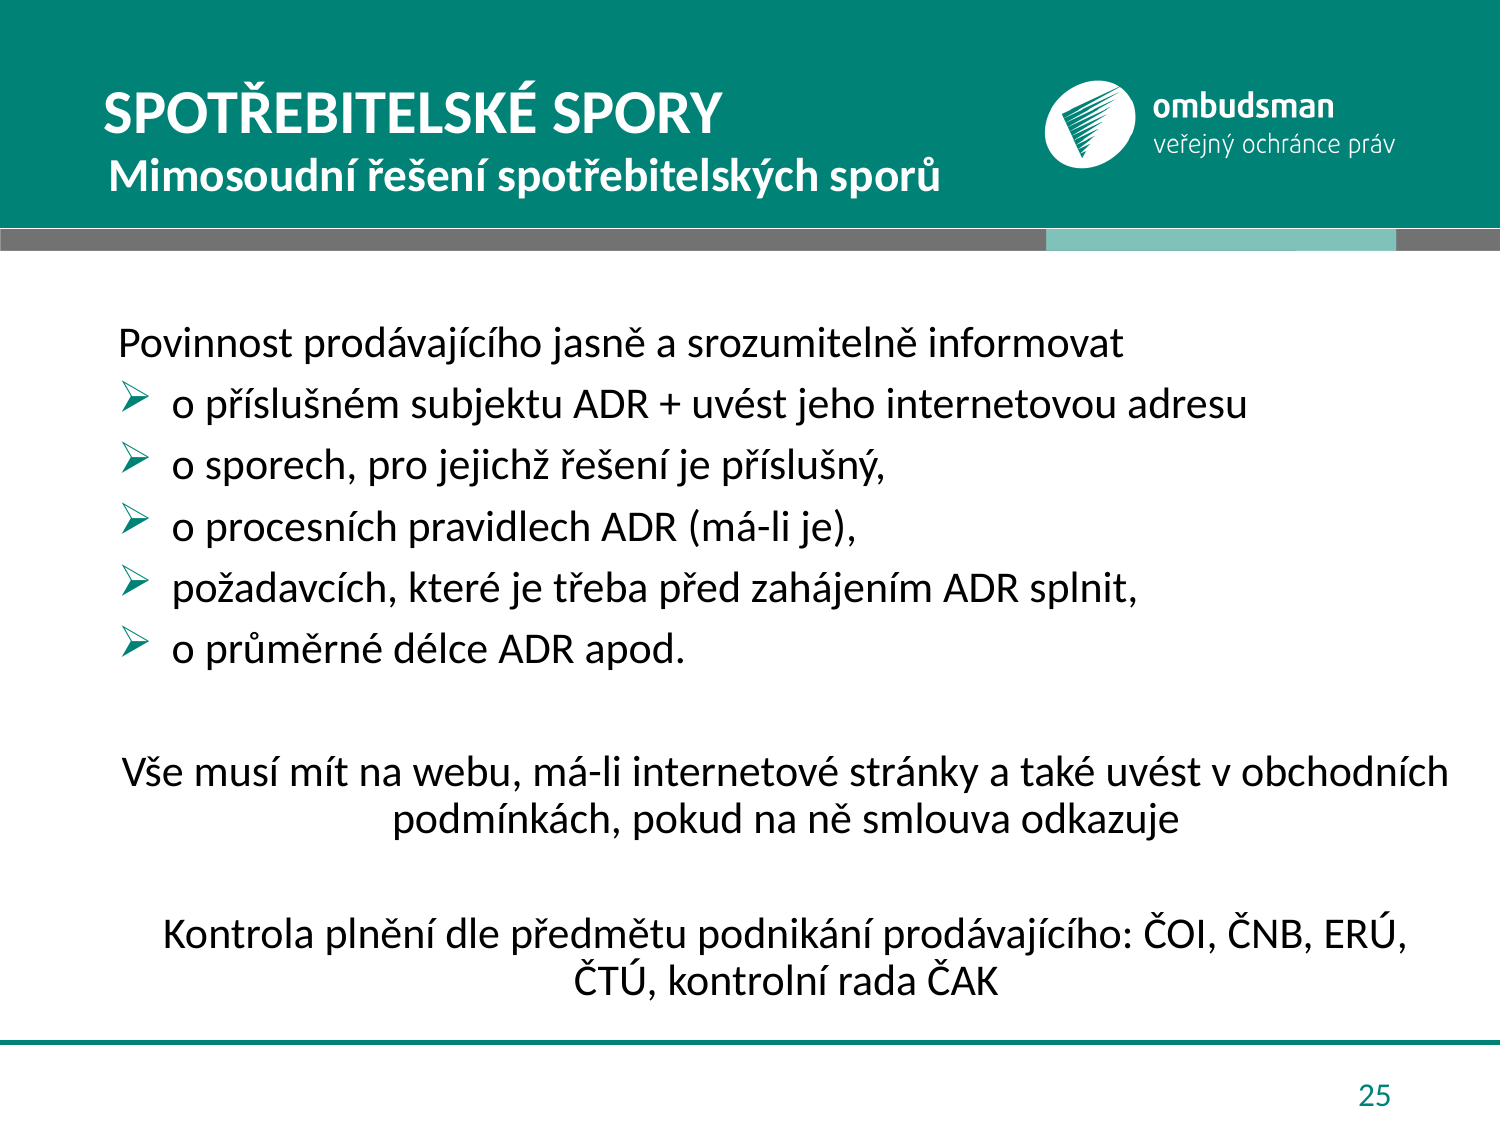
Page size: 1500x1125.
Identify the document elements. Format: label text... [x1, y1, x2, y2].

list Povinnost prodávajícího jasně a srozumitelně informovat o příslušném subjektu ADR + uvést jeho internetovou adresu o sporech, pro jejichž řešení je příslušný, o procesních pravidlech ADR (má-li je), požadavcích, které je třeba před zahájením ADR splnit, o průměrné délce ADR apod. Vše musí mít na webu, má-li internetové stránky a také uvést v obchodních podmínkách, pokud na ně smlouva odkazuje Kontrola plnění dle předmětu podnikání prodávajícího: ČOI, ČNB, ERÚ, ČTÚ, kontrolní rada ČAK [103, 275, 1471, 1019]
list Mimosoudní řešení spotřebitelských sporů [93, 142, 992, 210]
title Spotřebitelské spory [0, 0, 1500, 228]
picture [0, 229, 1500, 251]
